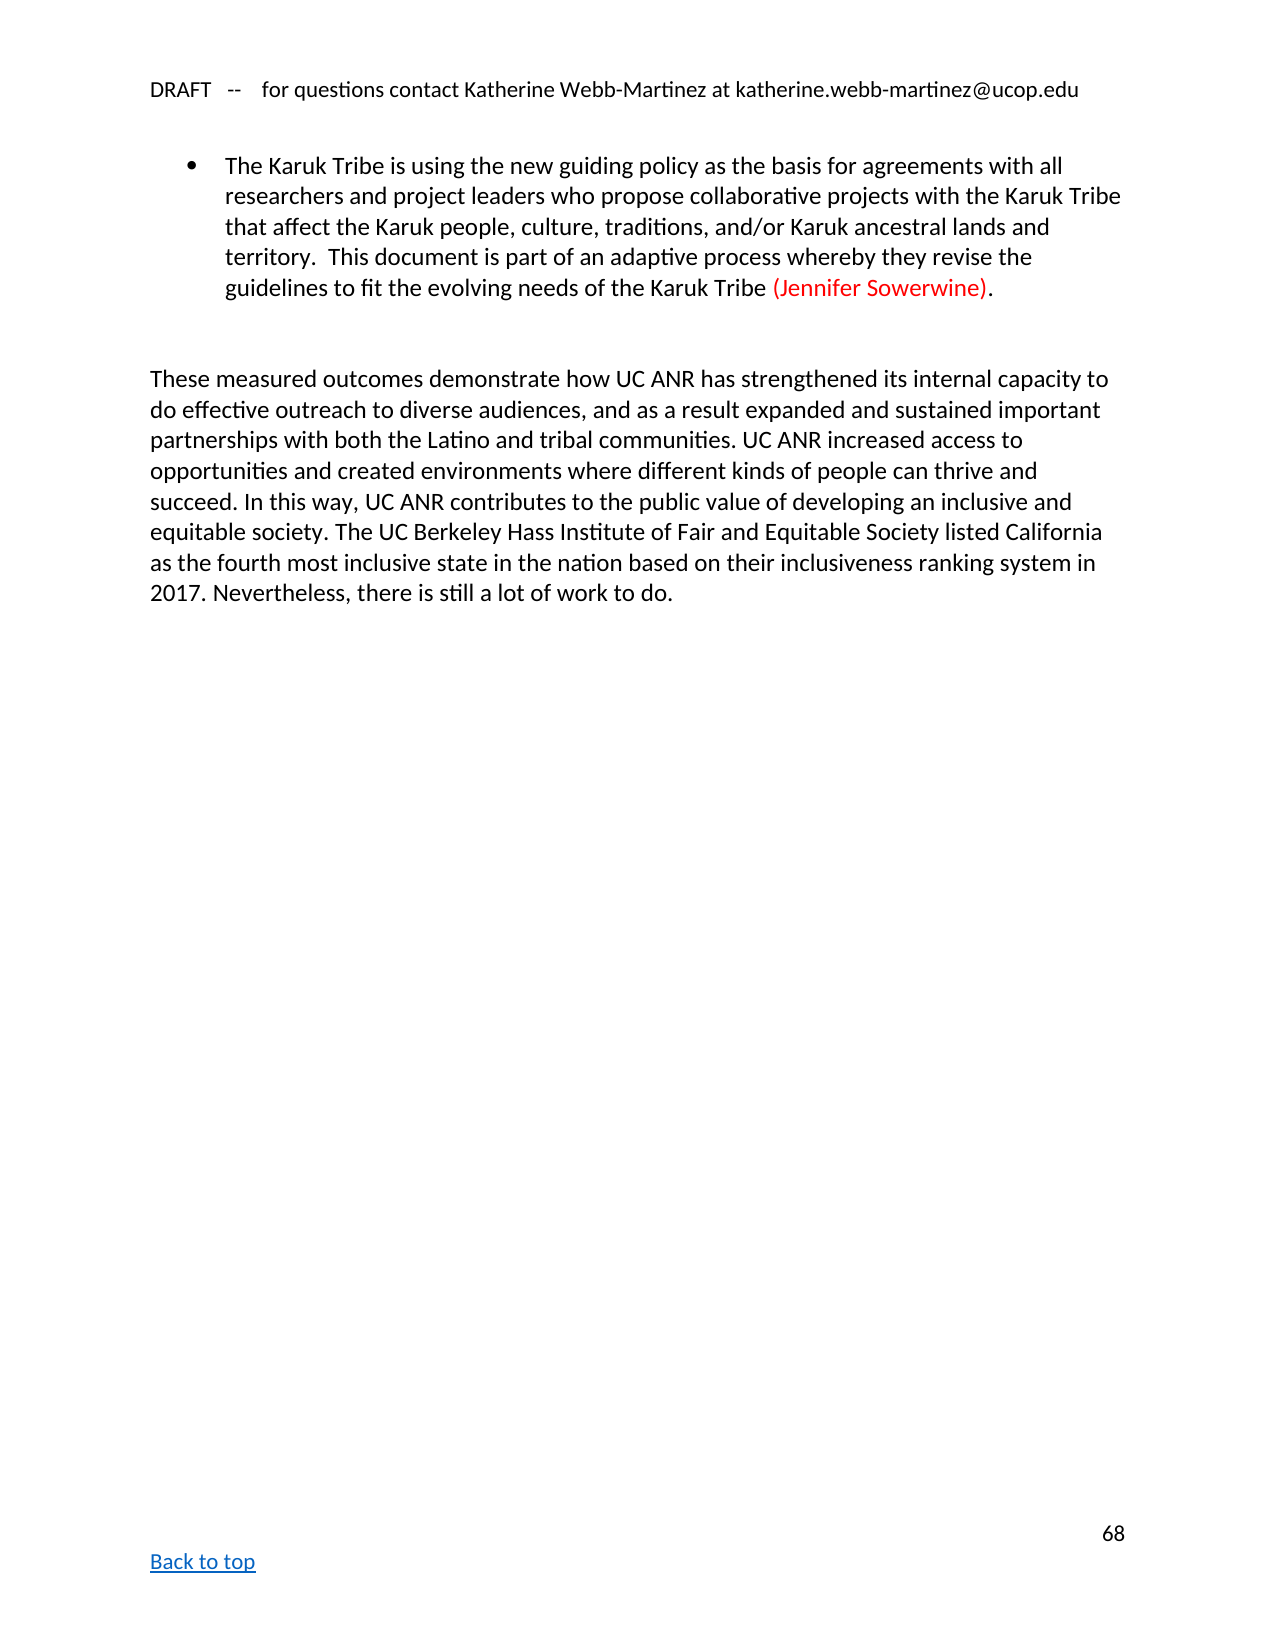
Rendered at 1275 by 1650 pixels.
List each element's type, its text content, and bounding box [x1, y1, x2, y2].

text These measured outcomes demonstrate how UC ANR has strengthened its internal capacity to do effective outreach to diverse audiences, and as a result expanded and sustained important partnerships with both the Latino and tribal communities. UC ANR increased access to opportunities and created environments where different kinds of people can thrive and succeed. In this way, UC ANR contributes to the public value of developing an inclusive and equitable society. The UC Berkeley Hass Institute of Fair and Equitable Society listed California as the fourth most inclusive state in the nation based on their inclusiveness ranking system in 2017. Nevertheless, there is still a lot of work to do. [150, 364, 1125, 608]
list The Karuk Tribe is using the new guiding policy as the basis for agreements with all researchers and project leaders who propose collaborative projects with the Karuk Tribe that affect the Karuk people, culture, traditions, and/or Karuk ancestral lands and territory. This document is part of an adaptive process whereby they revise the guidelines to fit the evolving needs of the Karuk Tribe (Jennifer Sowerwine). [187, 150, 1125, 303]
